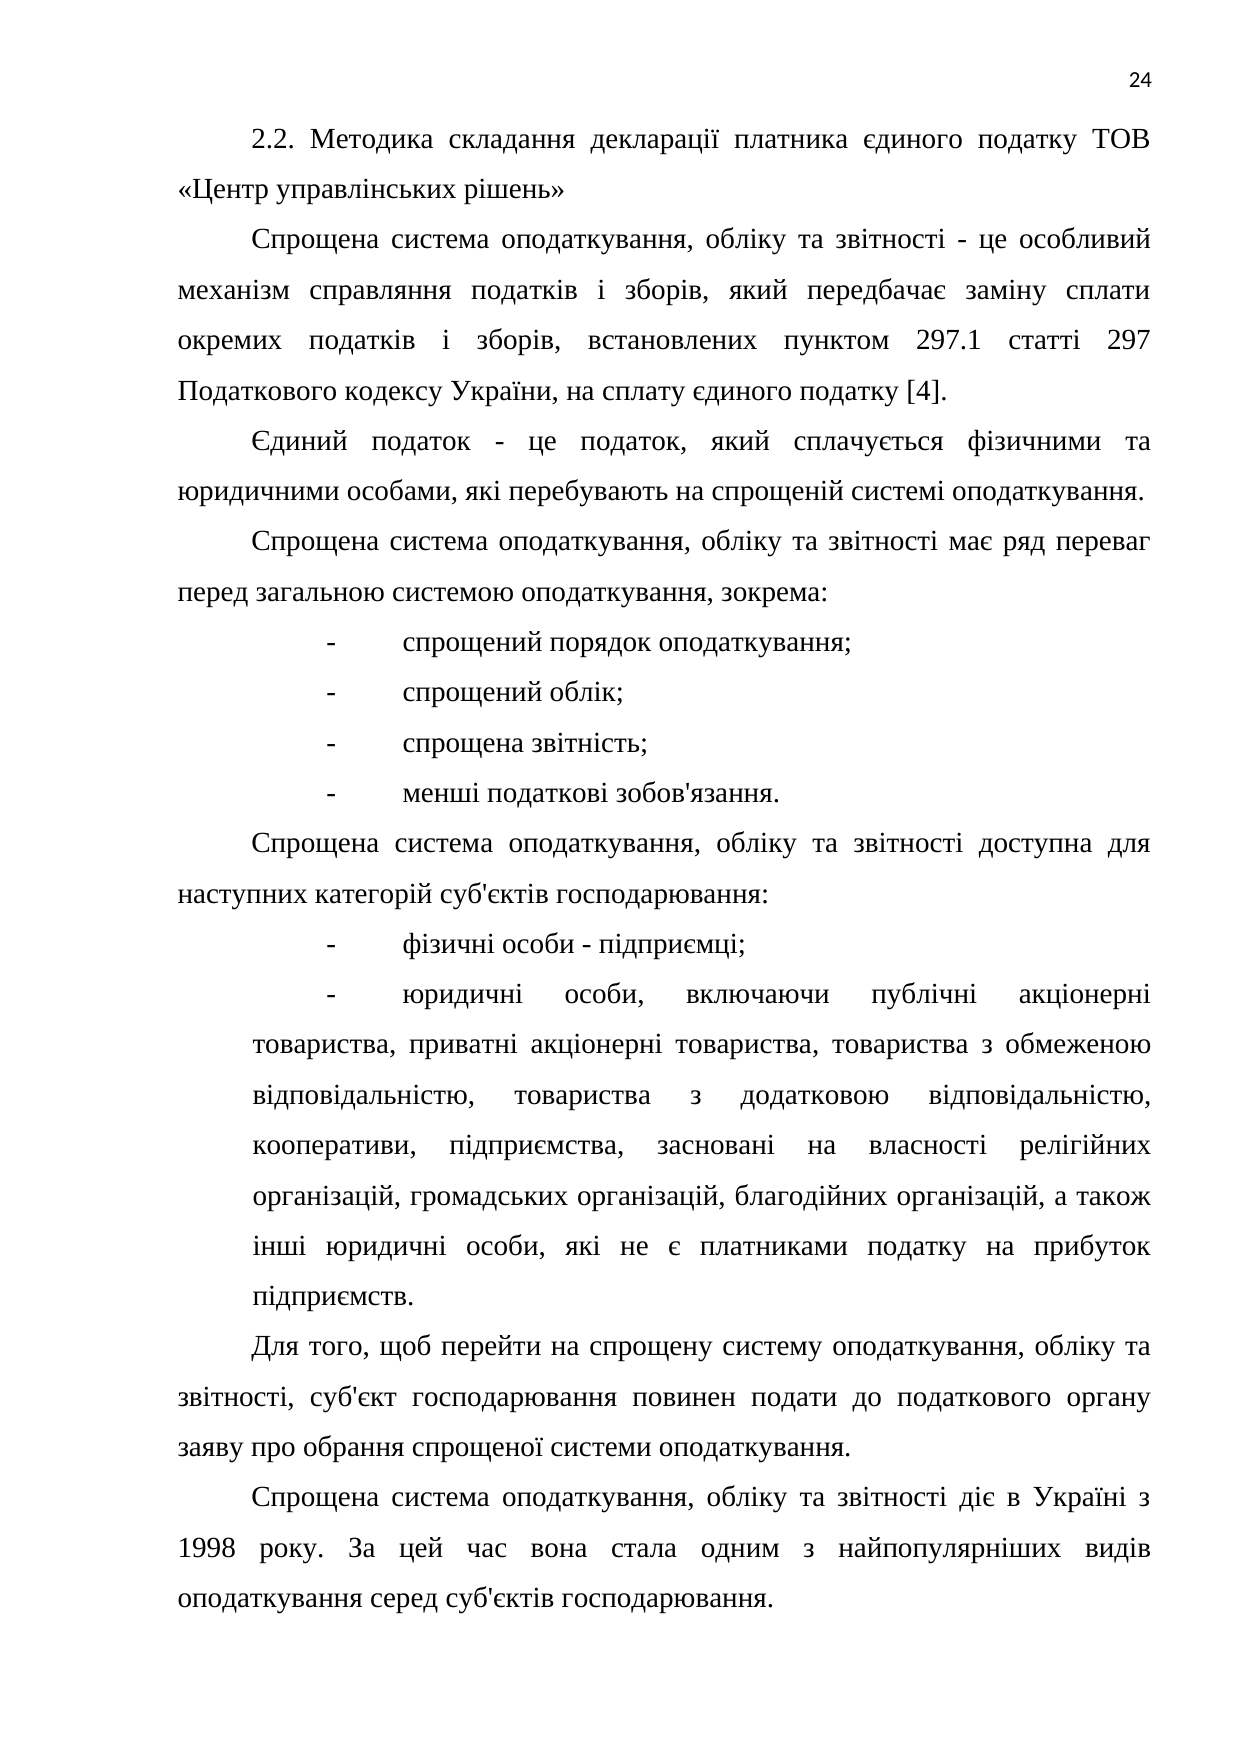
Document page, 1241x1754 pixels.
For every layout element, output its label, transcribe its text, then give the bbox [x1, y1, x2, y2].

text Для того, щоб перейти на спрощену систему оподаткування, обліку та звітності, суб'єкт господарювання повинен подати до податкового органу заяву про обрання спрощеної системи оподаткування. [177, 1328, 1152, 1463]
list юридичні особи, включаючи публічні акціонерні товариства, приватні акціонерні товариства, товариства з обмеженою відповідальністю, товариства з додатковою відповідальністю, кооперативи, підприємства, засновані на власності релігійних організацій, громадських організацій, благодійних організацій, а також інші юридичні особи, які не є платниками податку на прибуток підприємств. [252, 976, 1152, 1312]
text Спрощена система оподаткування, обліку та звітності діє в Україні з 1998 року. За цей час вона стала одним з найпопулярніших видів оподаткування серед суб'єктів господарювання. [177, 1479, 1152, 1614]
text Спрощена система оподаткування, обліку та звітності - це особливий механізм справляння податків і зборів, який передбачає заміну сплати окремих податків і зборів, встановлених пунктом 297.1 статті 297 Податкового кодексу України, на сплату єдиного податку [4]. [177, 222, 1152, 406]
list менші податкові зобов'язання. [252, 775, 1152, 809]
text 2.2. Методика складання декларації платника єдиного податку ТОВ «Центр управлінських рішень» [177, 121, 1152, 205]
text Спрощена система оподаткування, обліку та звітності має ряд переваг перед загальною системою оподаткування, зокрема: [177, 523, 1152, 607]
list спрощений облік; [252, 674, 1152, 708]
text Спрощена система оподаткування, обліку та звітності доступна для наступних категорій суб'єктів господарювання: [177, 825, 1152, 909]
text Єдиний податок - це податок, який сплачується фізичними та юридичними особами, які перебувають на спрощеній системі оподаткування. [177, 423, 1152, 507]
list спрощений порядок оподаткування; [252, 624, 1152, 658]
list фізичні особи - підприємці; [252, 926, 1152, 959]
list спрощена звітність; [252, 725, 1152, 758]
